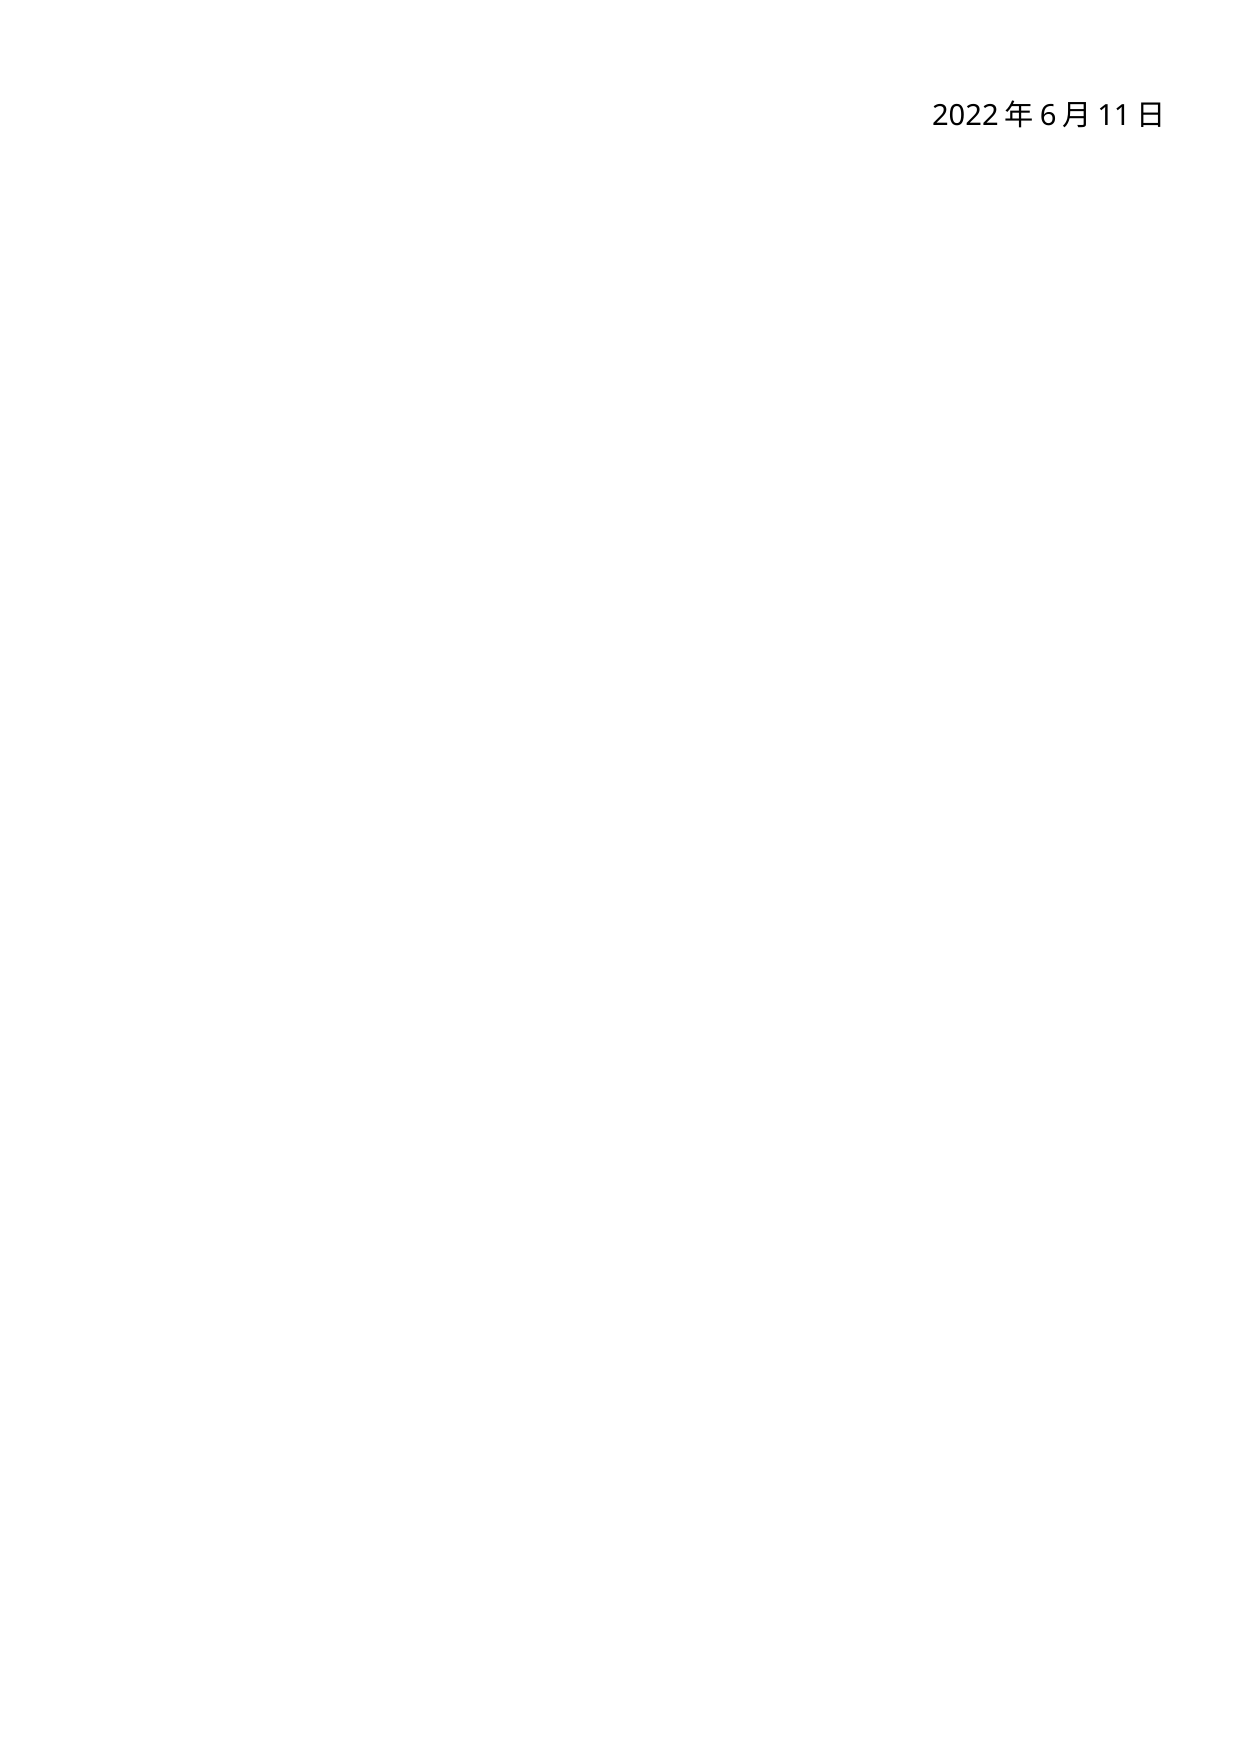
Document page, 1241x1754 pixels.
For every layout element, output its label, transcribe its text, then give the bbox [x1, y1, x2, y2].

list 2022年6月11日 [75, 81, 1165, 146]
